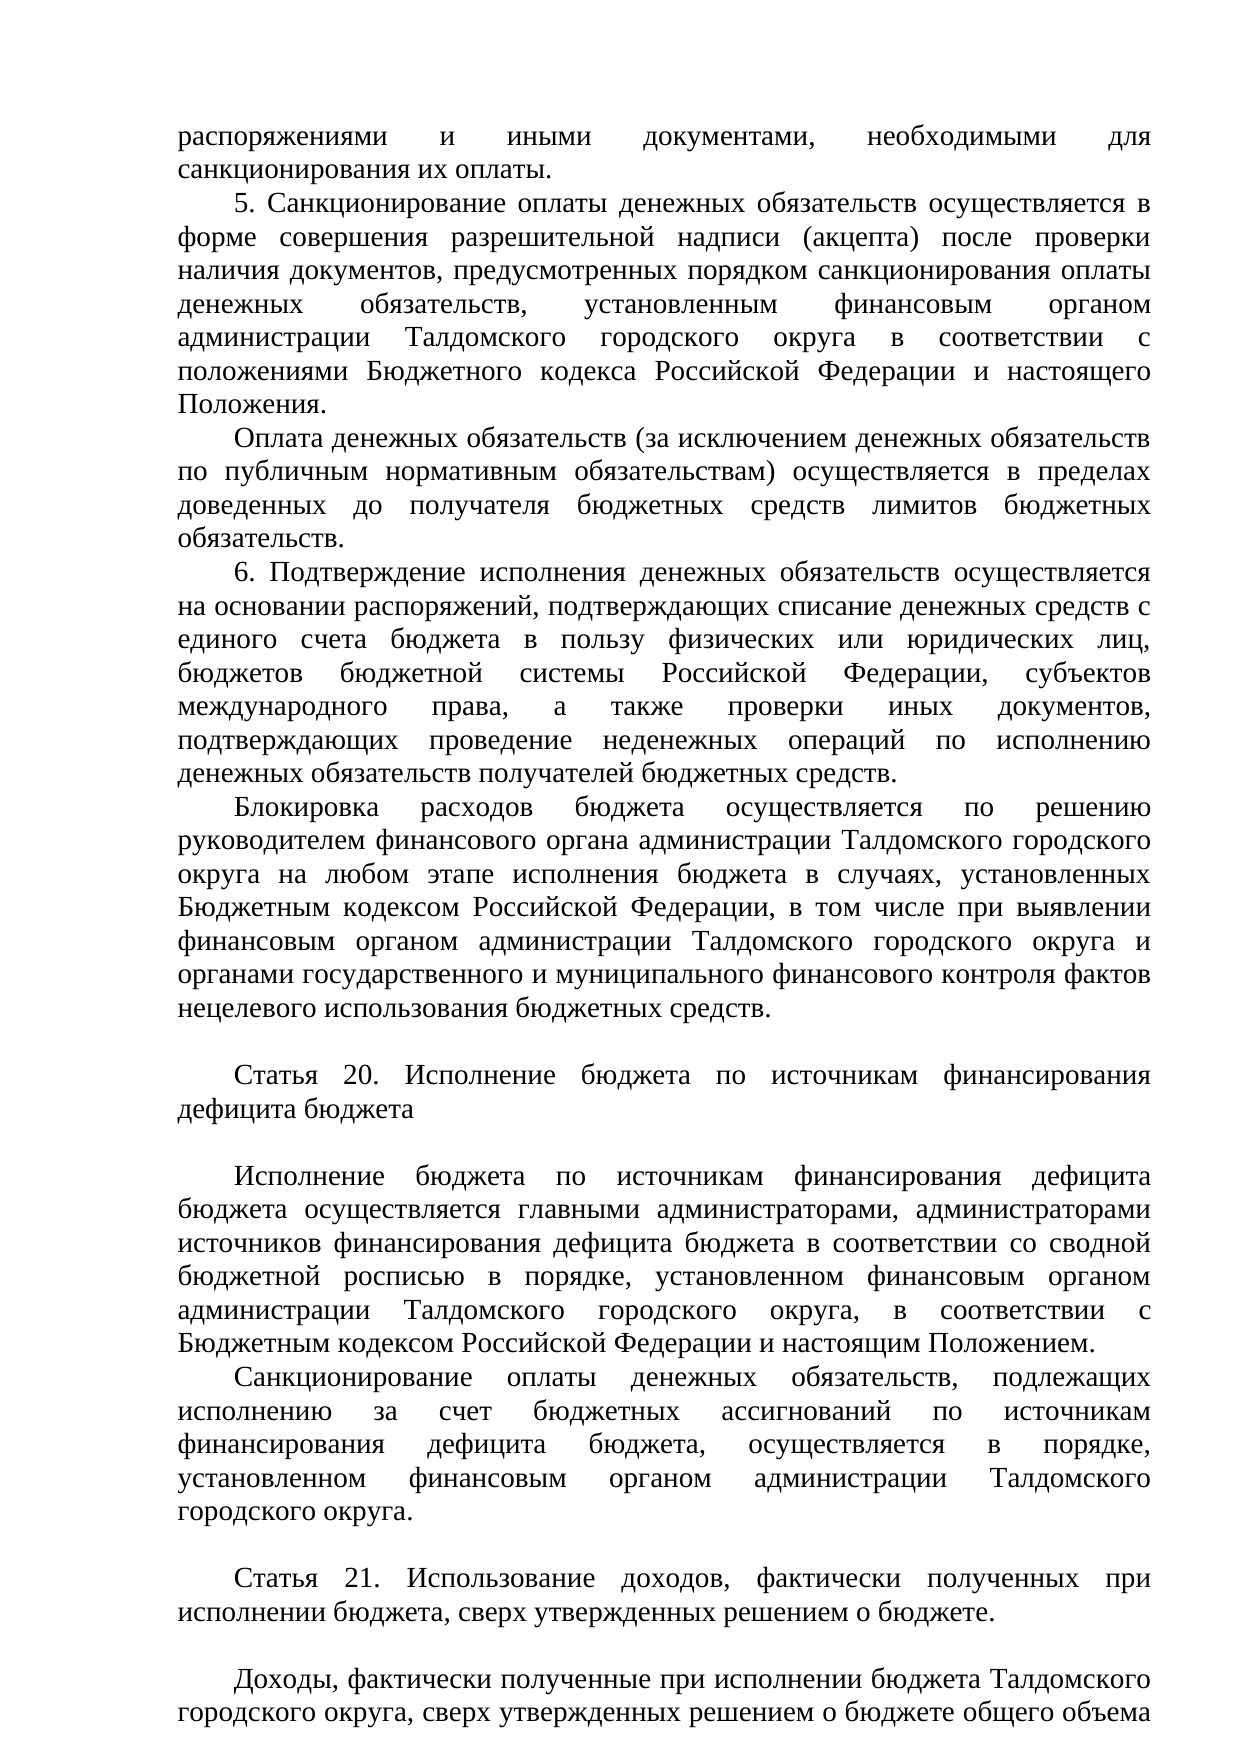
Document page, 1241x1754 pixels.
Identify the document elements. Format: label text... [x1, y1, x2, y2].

text Статья 20. Исполнение бюджета по источникам финансирования дефицита бюджета [177, 1057, 1152, 1124]
text 5. Санкционирование оплаты денежных обязательств осуществляется в форме совершения разрешительной надписи (акцепта) после проверки наличия документов, предусмотренных порядком санкционирования оплаты денежных обязательств, установленным финансовым органом администрации Талдомского городского округа в соответствии с положениями Бюджетного кодекса Российской Федерации и настоящего Положения. [177, 185, 1152, 420]
text Санкционирование оплаты денежных обязательств, подлежащих исполнению за счет бюджетных ассигнований по источникам финансирования дефицита бюджета, осуществляется в порядке, установленном финансовым органом администрации Талдомского городского округа. [177, 1359, 1152, 1527]
text Статья 21. Использование доходов, фактически полученных при исполнении бюджета, сверх утвержденных решением о бюджете. [177, 1560, 1152, 1627]
text Оплата денежных обязательств (за исключением денежных обязательств по публичным нормативным обязательствам) осуществляется в пределах доведенных до получателя бюджетных средств лимитов бюджетных обязательств. [177, 420, 1152, 554]
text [177, 118, 1152, 185]
text 6. Подтверждение исполнения денежных обязательств осуществляется на основании распоряжений, подтверждающих списание денежных средств с единого счета бюджета в пользу физических или юридических лиц, бюджетов бюджетной системы Российской Федерации, субъектов международного права, а также проверки иных документов, подтверждающих проведение неденежных операций по исполнению денежных обязательств получателей бюджетных средств. [177, 554, 1152, 789]
text Исполнение бюджета по источникам финансирования дефицита бюджета осуществляется главными администраторами, администраторами источников финансирования дефицита бюджета в соответствии со сводной бюджетной росписью в порядке, установленном финансовым органом администрации Талдомского городского округа, в соответствии с Бюджетным кодексом Российской Федерации и настоящим Положением. [177, 1158, 1152, 1359]
text Блокировка расходов бюджета осуществляется по решению руководителем финансового органа администрации Талдомского городского округа на любом этапе исполнения бюджета в случаях, установленных Бюджетным кодексом Российской Федерации, в том числе при выявлении финансовым органом администрации Талдомского городского округа и органами государственного и муниципального финансового контроля фактов нецелевого использования бюджетных средств. [177, 789, 1152, 1024]
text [177, 1661, 1152, 1728]
